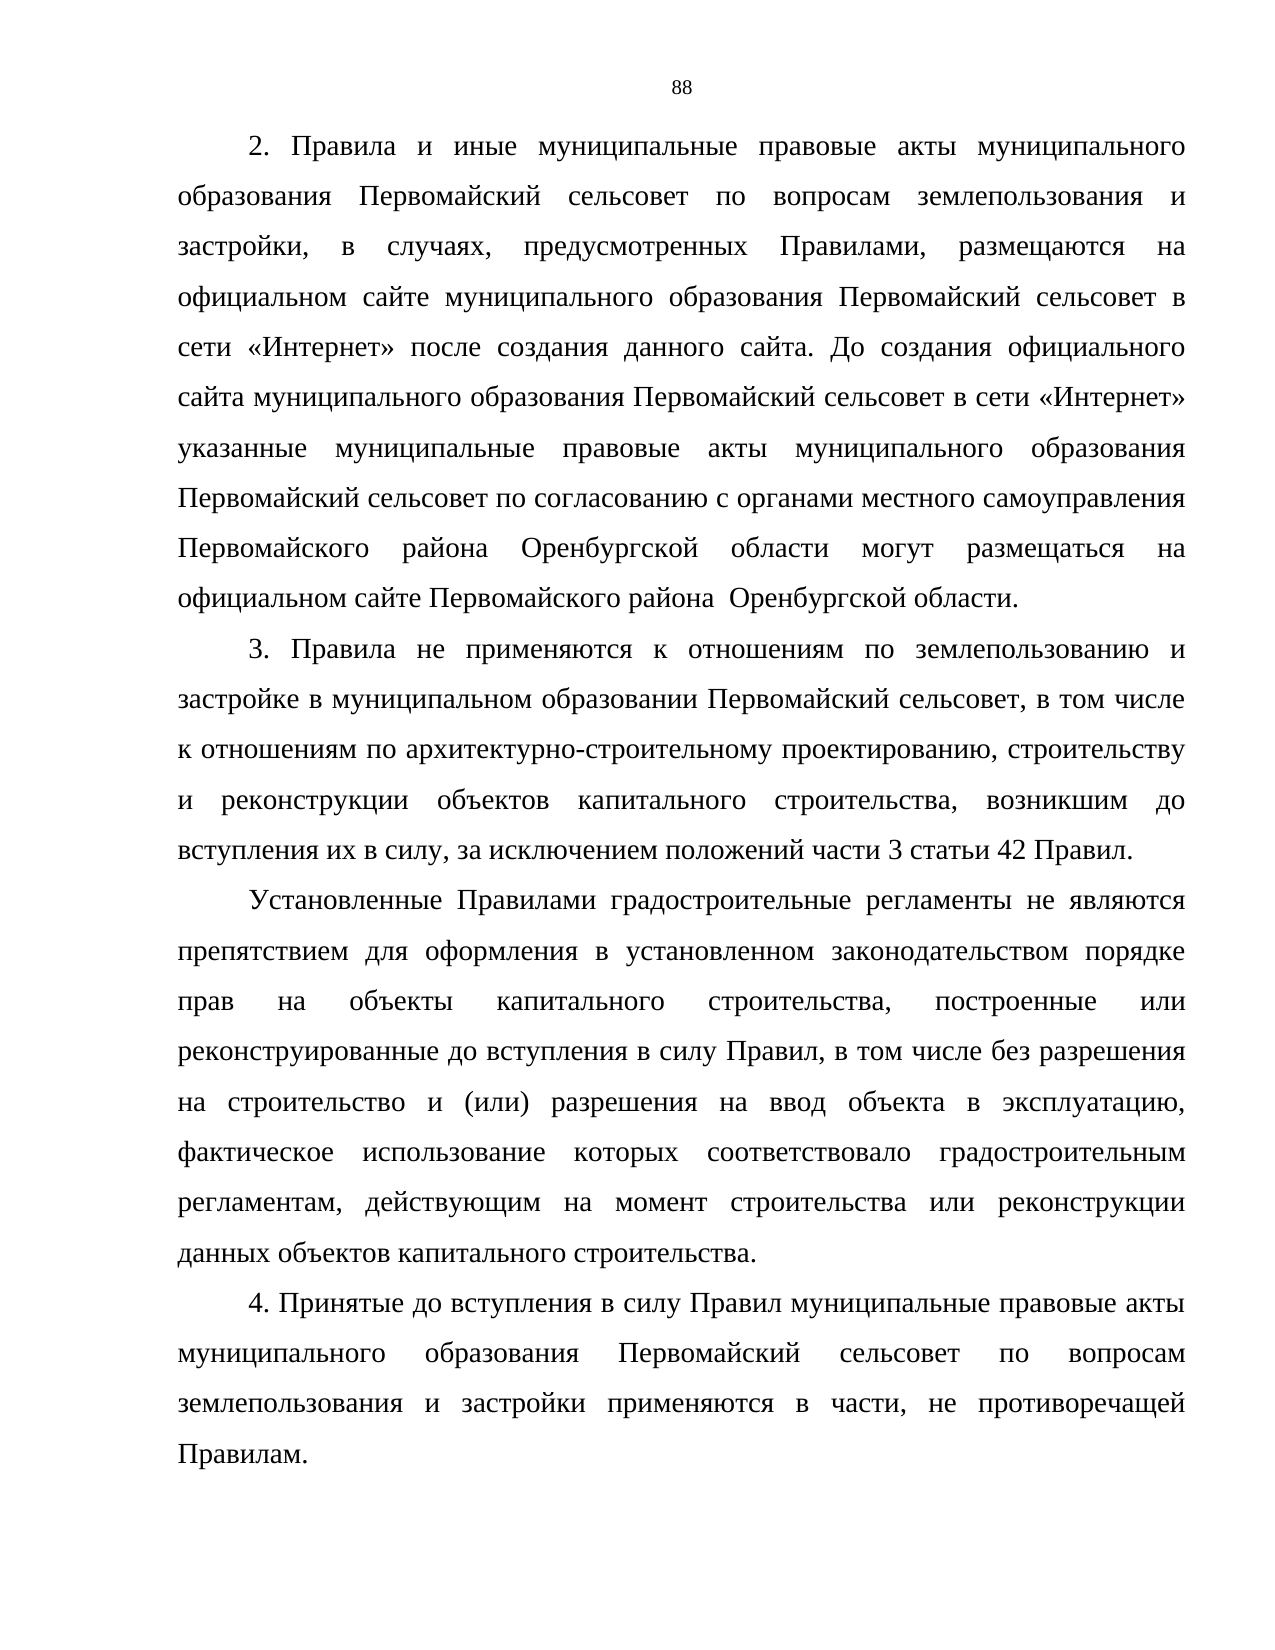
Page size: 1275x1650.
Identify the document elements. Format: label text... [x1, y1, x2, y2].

text 2. Правила и иные муниципальные правовые акты муниципального образования Первомайский сельсовет по вопросам землепользования и застройки, в случаях, предусмотренных Правилами, размещаются на официальном сайте муниципального образования Первомайский сельсовет в сети «Интернет» после создания данного сайта. До создания официального сайта муниципального образования Первомайский сельсовет в сети «Интернет» указанные муниципальные правовые акты муниципального образования Первомайский сельсовет по согласованию с органами местного самоуправления Первомайского района Оренбургской области могут размещаться на официальном сайте Первомайского района Оренбургской области. [177, 128, 1186, 614]
text 4. Принятые до вступления в силу Правил муниципальные правовые акты муниципального образования Первомайский сельсовет по вопросам землепользования и застройки применяются в части, не противоречащей Правилам. [177, 1285, 1186, 1469]
text 3. Правила не применяются к отношениям по землепользованию и застройке в муниципальном образовании Первомайский сельсовет, в том числе к отношениям по архитектурно-строительному проектированию, строительству и реконструкции объектов капитального строительства, возникшим до вступления их в силу, за исключением положений части 3 статьи 42 Правил. [177, 631, 1186, 866]
text Установленные Правилами градостроительные регламенты не являются препятствием для оформления в установленном законодательством порядке прав на объекты капитального строительства, построенные или реконструированные до вступления в силу Правил, в том числе без разрешения на строительство и (или) разрешения на ввод объекта в эксплуатацию, фактическое использование которых соответствовало градостроительным регламентам, действующим на момент строительства или реконструкции данных объектов капитального строительства. [177, 882, 1186, 1268]
